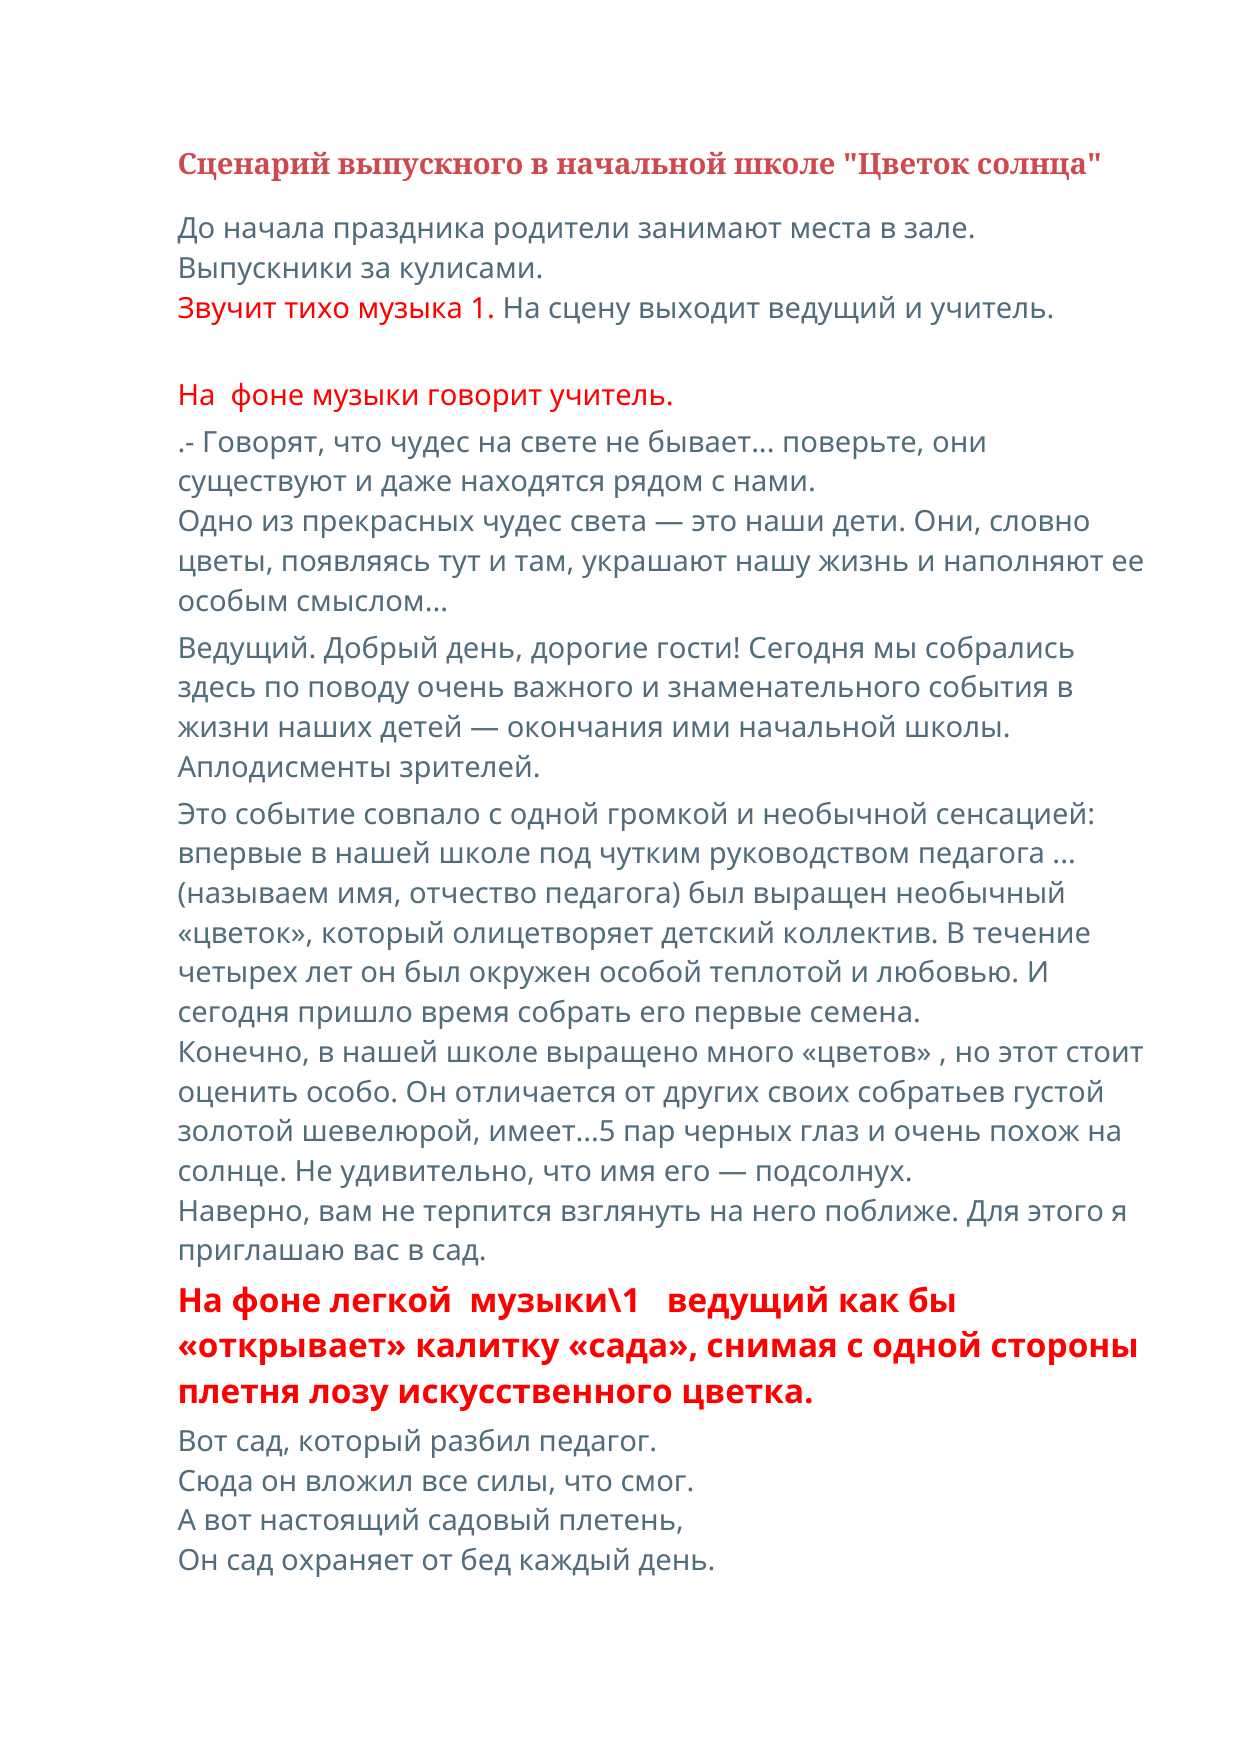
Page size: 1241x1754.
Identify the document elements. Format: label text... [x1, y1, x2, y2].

text На фоне музыки говорит учитель. [177, 334, 1152, 414]
text На фоне легкой музыки\1 ведущий как бы «открывает» калитку «сада», снимая с одной стороны плетня лозу искусственного цветка. [177, 1277, 1152, 1413]
text Сценарий выпускного в начальной школе "Цветок солнца" [177, 143, 1152, 183]
text .- Говорят, что чудес на свете не бывает... поверьте, они существуют и даже находятся рядом с нами. Одно из прекрасных чудес света — это наши дети. Они, словно цветы, появляясь тут и там, украшают нашу жизнь и наполняют ее особым смыслом... [177, 421, 1152, 619]
text Ведущий. Добрый день, дорогие гости! Сегодня мы собрались здесь по поводу очень важного и знаменательного события в жизни наших детей — окончания ими начальной школы. Аплодисменты зрителей. [177, 627, 1152, 786]
text До начала праздника родители занимают места в зале. Выпускники за кулисами. Звучит тихо музыка 1. На сцену выходит ведущий и учитель. [177, 208, 1152, 327]
text Вот сад, который разбил педагог. Сюда он вложил все силы, что смог. А вот настоящий садовый плетень, Он сад охраняет от бед каждый день. [177, 1420, 1152, 1579]
text Это событие совпало с одной громкой и необычной сенсацией: впервые в нашей школе под чутким руководством педагога ... (называем имя, отчество педагога) был выращен необычный «цветок», который олицетворяет детский коллектив. В течение четырех лет он был окружен особой теплотой и любовью. И сегодня пришло время собрать его первые семена. Конечно, в нашей школе выращено много «цветов» , но этот стоит оценить особо. Он отличается от других своих собратьев густой золотой шевелюрой, имеет...5 пар черных глаз и очень похож на солнце. Не удивительно, что имя его — подсолнух. Наверно, вам не терпится взглянуть на него поближе. Для этого я приглашаю вас в сад. [177, 793, 1152, 1269]
